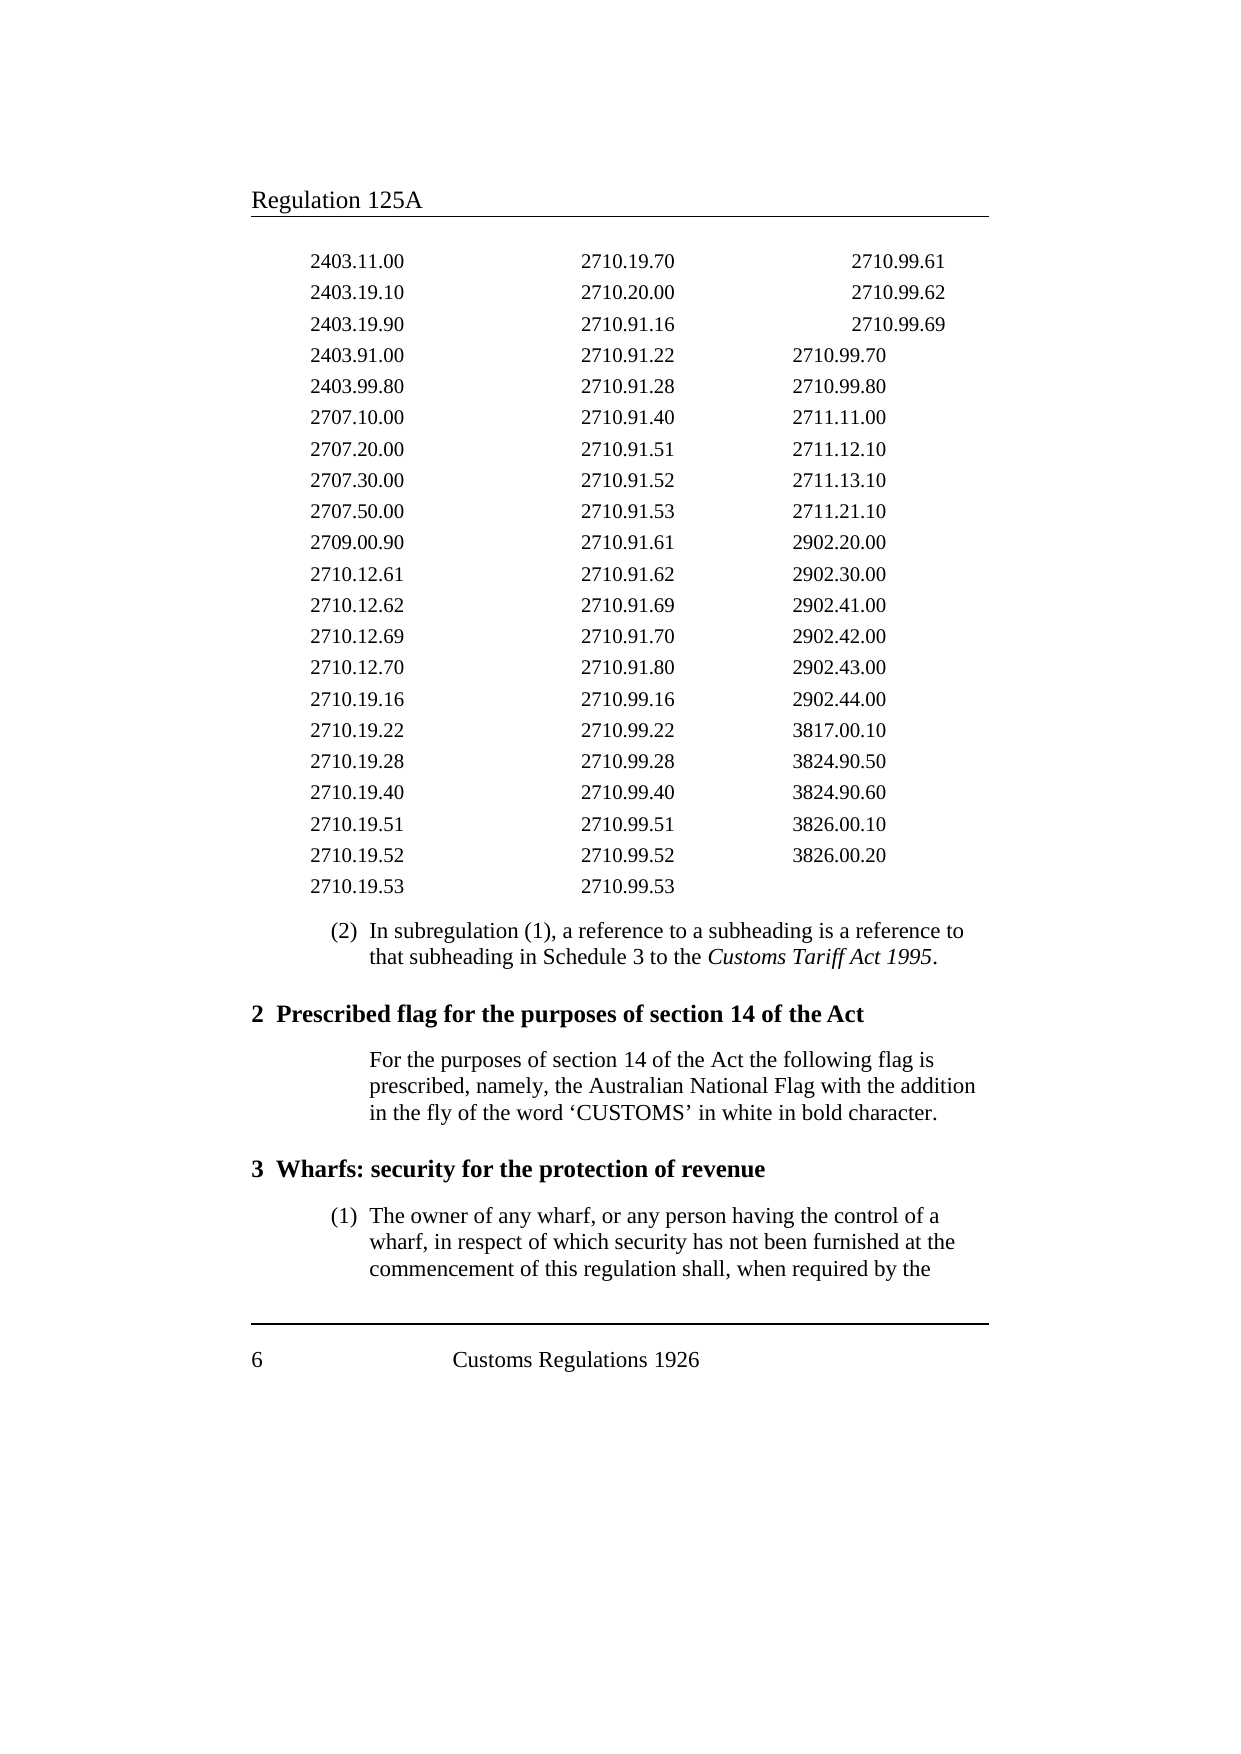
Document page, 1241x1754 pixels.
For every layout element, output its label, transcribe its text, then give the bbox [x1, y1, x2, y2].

text 2711.13.10 [792, 467, 989, 492]
text 2710.99.80 [792, 373, 989, 398]
text 2710.91.52 [581, 467, 718, 492]
text 2710.91.61 [581, 529, 718, 554]
text 3817.00.10 [792, 717, 989, 742]
text 2902.30.00 [792, 561, 989, 586]
text 2710.12.69 [310, 623, 448, 648]
text 2902.42.00 [792, 623, 989, 648]
text 2710.99.22 [581, 717, 718, 742]
text 2710.91.53 [581, 498, 718, 523]
text 2707.50.00 [310, 498, 448, 523]
text 2710.99.62 [851, 279, 989, 304]
text 3826.00.10 [792, 811, 989, 836]
text 2709.00.90 [310, 529, 448, 554]
text 2710.99.53 [581, 873, 718, 898]
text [251, 1202, 989, 1281]
text 2710.19.70 [581, 248, 718, 273]
text 2710.91.51 [581, 436, 718, 461]
text 2902.20.00 [792, 529, 989, 554]
text 2403.19.90 [310, 311, 448, 336]
text 2710.12.62 [310, 592, 448, 617]
text 3824.90.50 [792, 748, 989, 773]
text 2710.19.16 [310, 686, 448, 711]
text 2710.91.69 [581, 592, 718, 617]
text 2902.44.00 [792, 686, 989, 711]
text 2707.20.00 [310, 436, 448, 461]
text 2403.99.80 [310, 373, 448, 398]
text 3826.00.20 [792, 842, 989, 867]
text 2710.99.61 [851, 248, 989, 273]
text 2902.41.00 [792, 592, 989, 617]
text 2710.91.16 [581, 311, 718, 336]
text 2711.12.10 [792, 436, 989, 461]
text 2710.99.70 [792, 342, 989, 367]
text 2710.91.22 [581, 342, 718, 367]
text 2710.99.69 [851, 311, 989, 336]
text 2710.99.51 [581, 811, 718, 836]
text (2) In subregulation (1), a reference to a subheading is a reference to that subheading in Schedule 3 to the Customs Tariff Act 1995. [251, 917, 989, 969]
text 2710.99.52 [581, 842, 718, 867]
text 2710.19.52 [310, 842, 448, 867]
text 2710.91.70 [581, 623, 718, 648]
text 2403.19.10 [310, 279, 448, 304]
text 2710.19.53 [310, 873, 448, 898]
text 2710.91.80 [581, 654, 718, 679]
text 2710.91.40 [581, 404, 718, 429]
text 2710.20.00 [581, 279, 718, 304]
text 2710.19.28 [310, 748, 448, 773]
text 2403.91.00 [310, 342, 448, 367]
text 2710.99.40 [581, 779, 718, 804]
text 3824.90.60 [792, 779, 989, 804]
text 2707.10.00 [310, 404, 448, 429]
text 2 Prescribed flag for the purposes of section 14 of the Act [251, 999, 989, 1027]
text 3 Wharfs: security for the protection of revenue [251, 1154, 989, 1183]
text 2710.91.28 [581, 373, 718, 398]
text 2902.43.00 [792, 654, 989, 679]
text 2710.99.28 [581, 748, 718, 773]
text 2710.19.40 [310, 779, 448, 804]
text 2403.11.00 [310, 248, 448, 273]
text 2707.30.00 [310, 467, 448, 492]
text 2710.12.61 [310, 561, 448, 586]
text 2710.19.22 [310, 717, 448, 742]
text 2710.99.16 [581, 686, 718, 711]
text 2710.91.62 [581, 561, 718, 586]
text 2710.19.51 [310, 811, 448, 836]
text For the purposes of section 14 of the Act the following flag is prescribed, namely, the Australian National Flag with the addition in the fly of the word ‘CUSTOMS’ in white in bold character. [251, 1046, 989, 1125]
text 2711.21.10 [792, 498, 989, 523]
text 2711.11.00 [792, 404, 989, 429]
text 2710.12.70 [310, 654, 448, 679]
